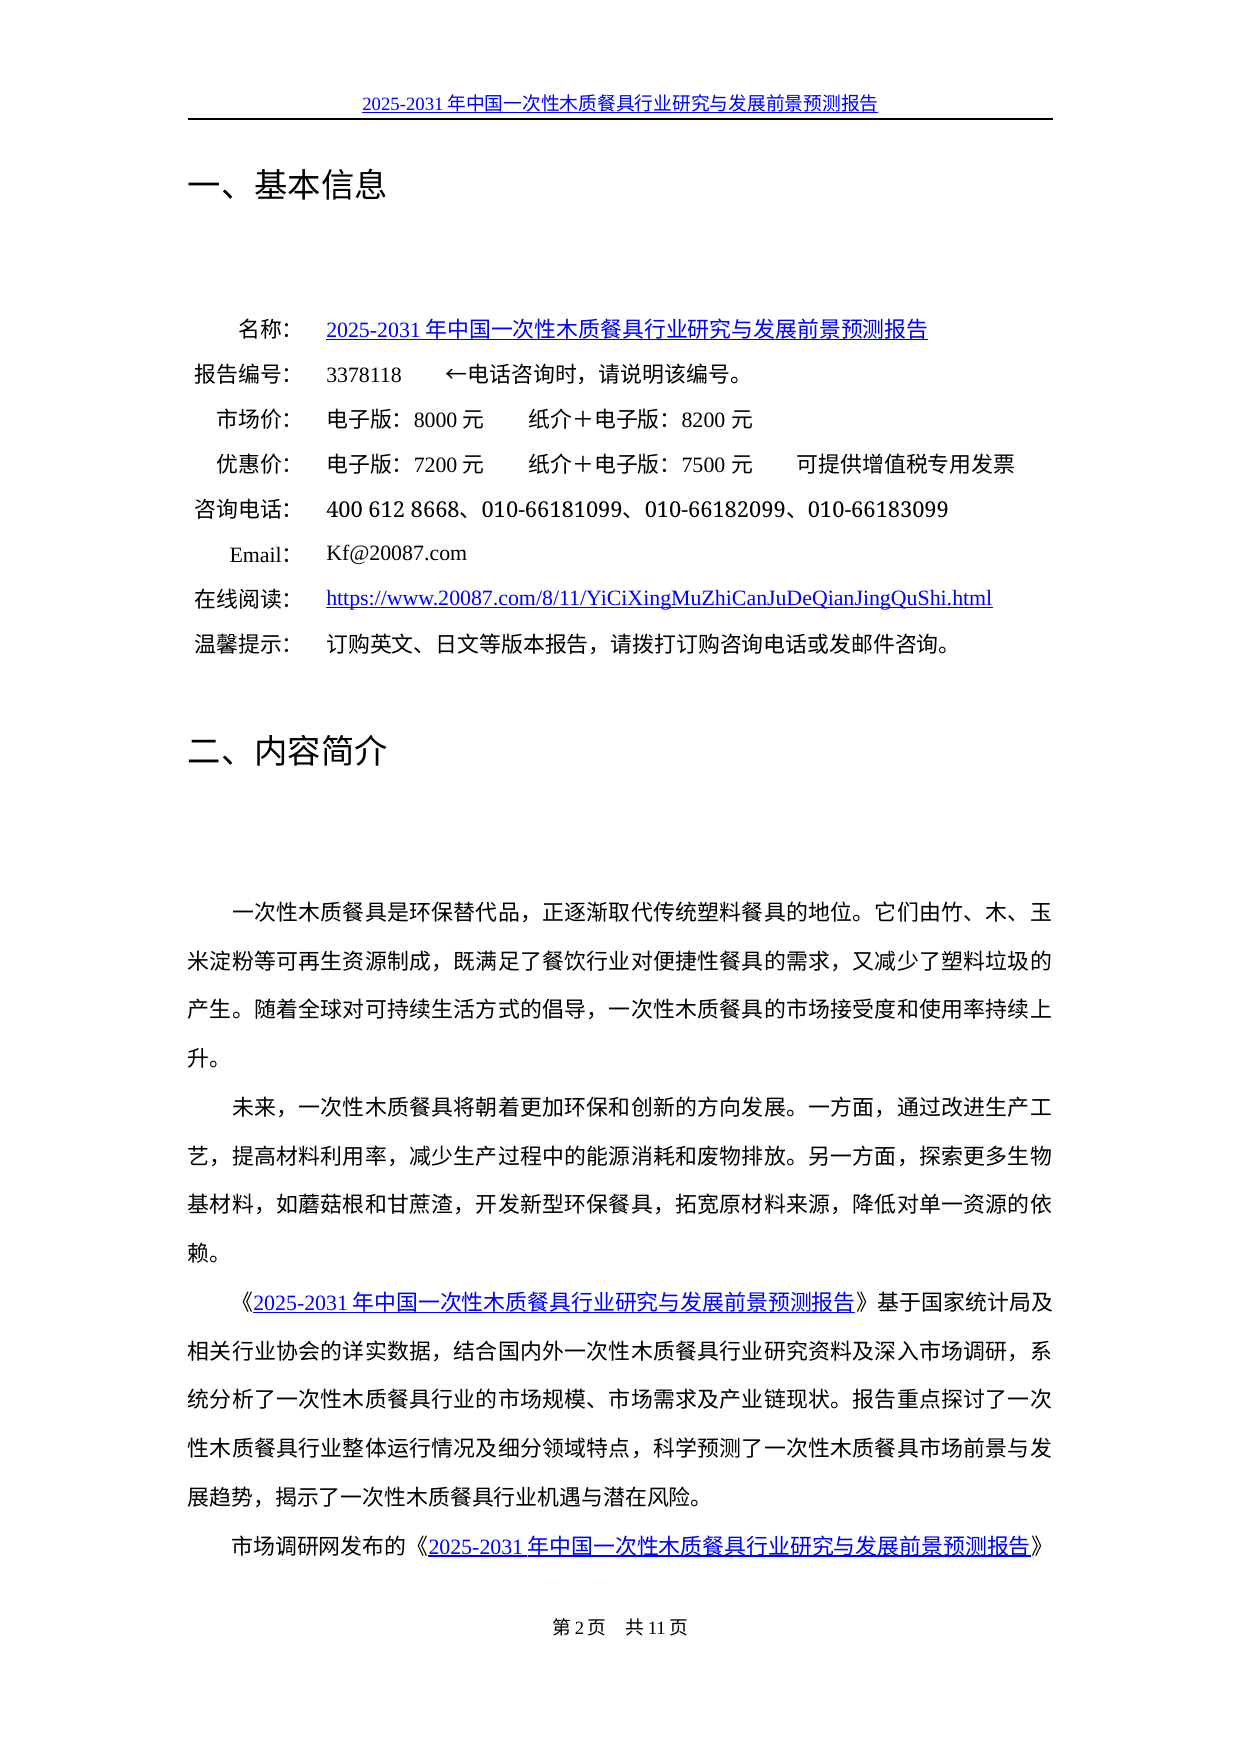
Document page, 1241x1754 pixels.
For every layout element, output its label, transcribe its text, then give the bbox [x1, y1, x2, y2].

table_header 2025-2031年中国一次性木质餐具行业研究与发展前景预测报告 [315, 312, 1073, 357]
table_cell 在线阅读： [167, 582, 315, 627]
title 二、内容简介 [187, 717, 1053, 782]
table_cell 电子版：8000 元 纸介＋电子版：8200 元 [315, 402, 1073, 447]
table_header 名称： [167, 312, 315, 357]
table_cell 优惠价： [167, 447, 315, 492]
table_cell 市场价： [167, 402, 315, 447]
table_cell Kf@20087.com [315, 537, 1073, 582]
title 一、基本信息 [187, 150, 1053, 215]
table_cell 订购英文、日文等版本报告，请拨打订购咨询电话或发邮件咨询。 [315, 627, 1073, 672]
table_cell 3378118 ←电话咨询时，请说明该编号。 [315, 357, 1073, 402]
table_cell 电子版：7200 元 纸介＋电子版：7500 元 可提供增值税专用发票 [315, 447, 1073, 492]
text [187, 894, 1053, 1561]
table_cell 温馨提示： [167, 627, 315, 672]
table_cell 报告编号： [167, 357, 315, 402]
table_cell Email： [167, 537, 315, 582]
table_cell 咨询电话： [167, 492, 315, 537]
table_cell [315, 582, 1073, 627]
table_cell 400 612 8668、010-66181099、010-66182099、010-66183099 [315, 492, 1073, 537]
